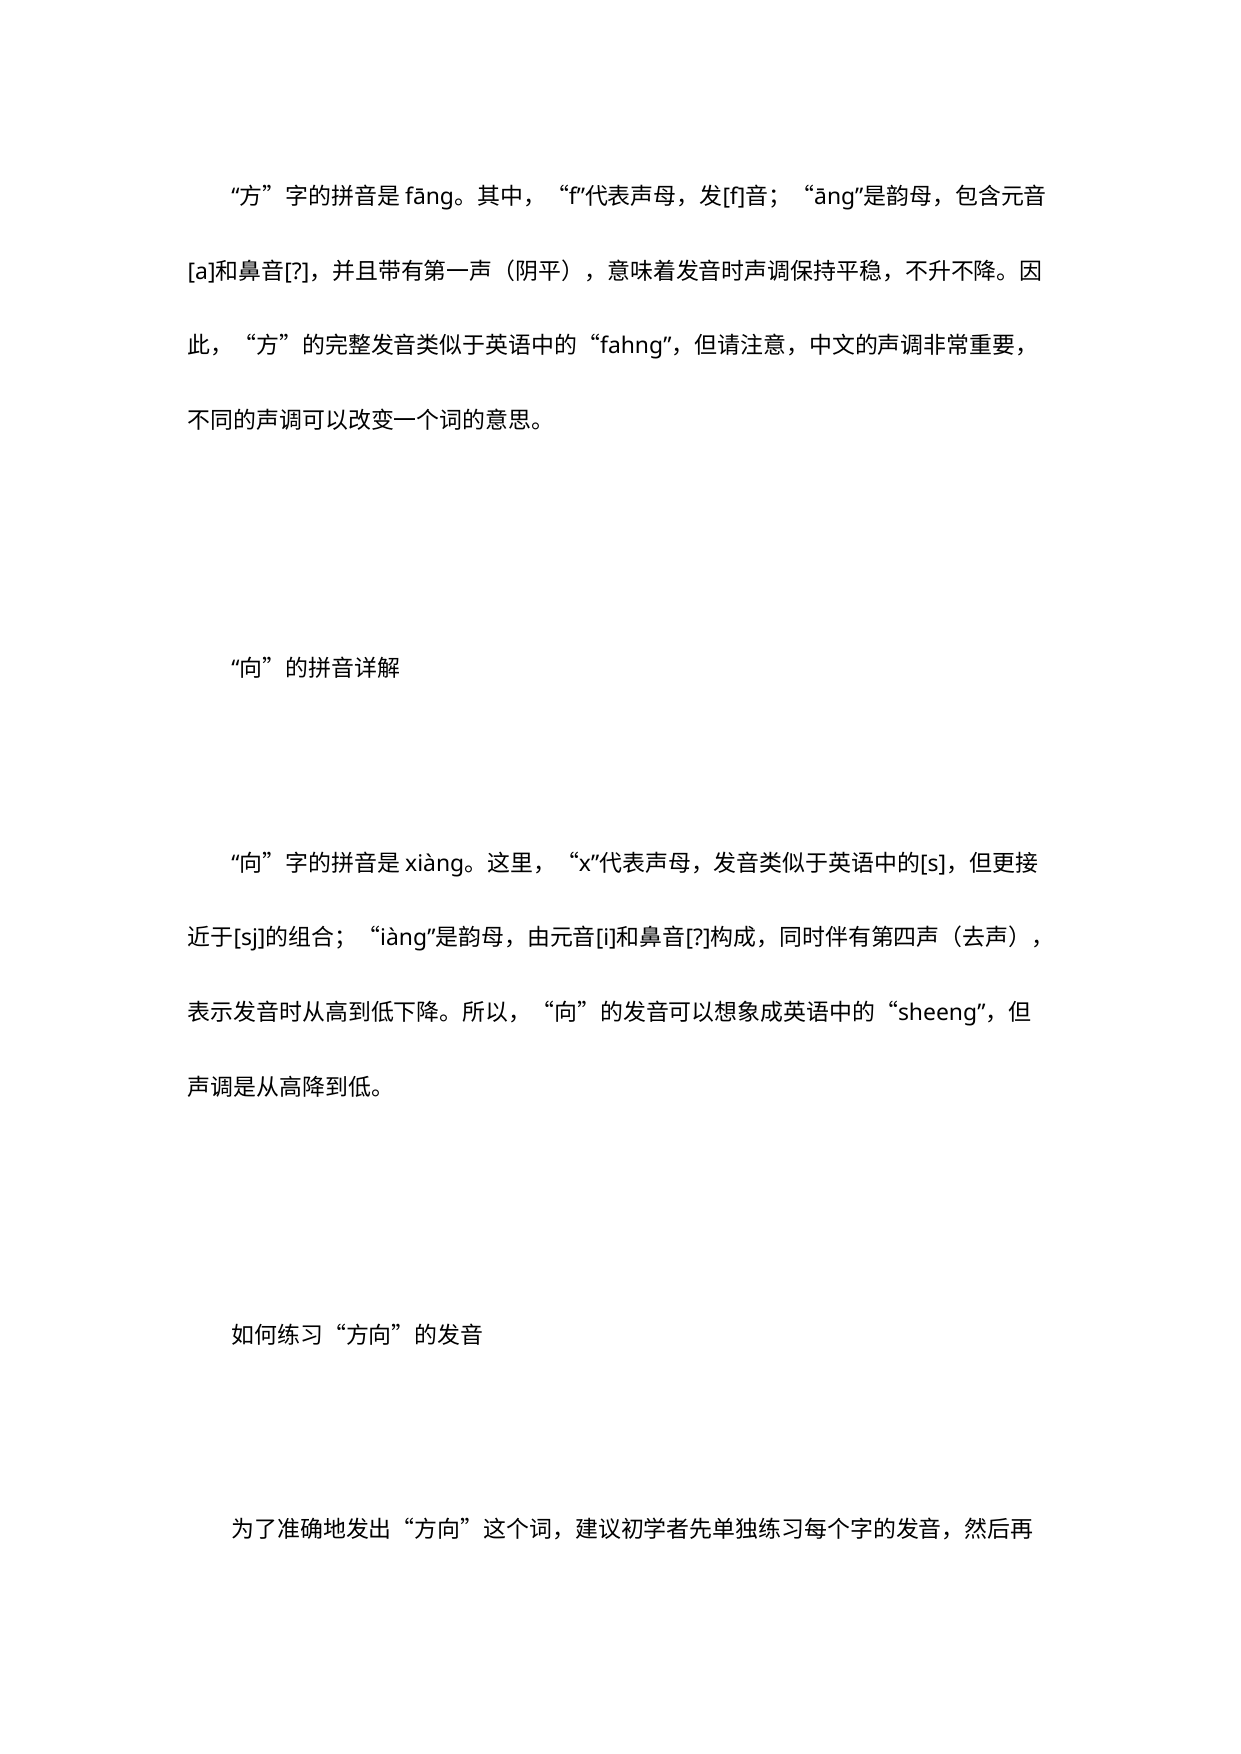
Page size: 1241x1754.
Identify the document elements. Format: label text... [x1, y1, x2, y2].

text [187, 1495, 1053, 1560]
text 如何练习“方向”的发音 [187, 1301, 1053, 1366]
text “向”的拼音详解 [187, 634, 1053, 699]
text “向”字的拼音是 xiàng。这里，“x”代表声母，发音类似于英语中的[s]，但更接近于[sj]的组合；“iàng”是韵母，由元音[i]和鼻音[?]构成，同时伴有第四声（去声），表示发音时从高到低下降。所以，“向”的发音可以想象成英语中的“sheeng”，但声调是从高降到低。 [187, 828, 1053, 1118]
text “方”字的拼音是 fāng。其中，“f”代表声母，发[f]音；“āng”是韵母，包含元音[a]和鼻音[?]，并且带有第一声（阴平），意味着发音时声调保持平稳，不升不降。因此，“方”的完整发音类似于英语中的“fahng”，但请注意，中文的声调非常重要，不同的声调可以改变一个词的意思。 [187, 162, 1053, 451]
